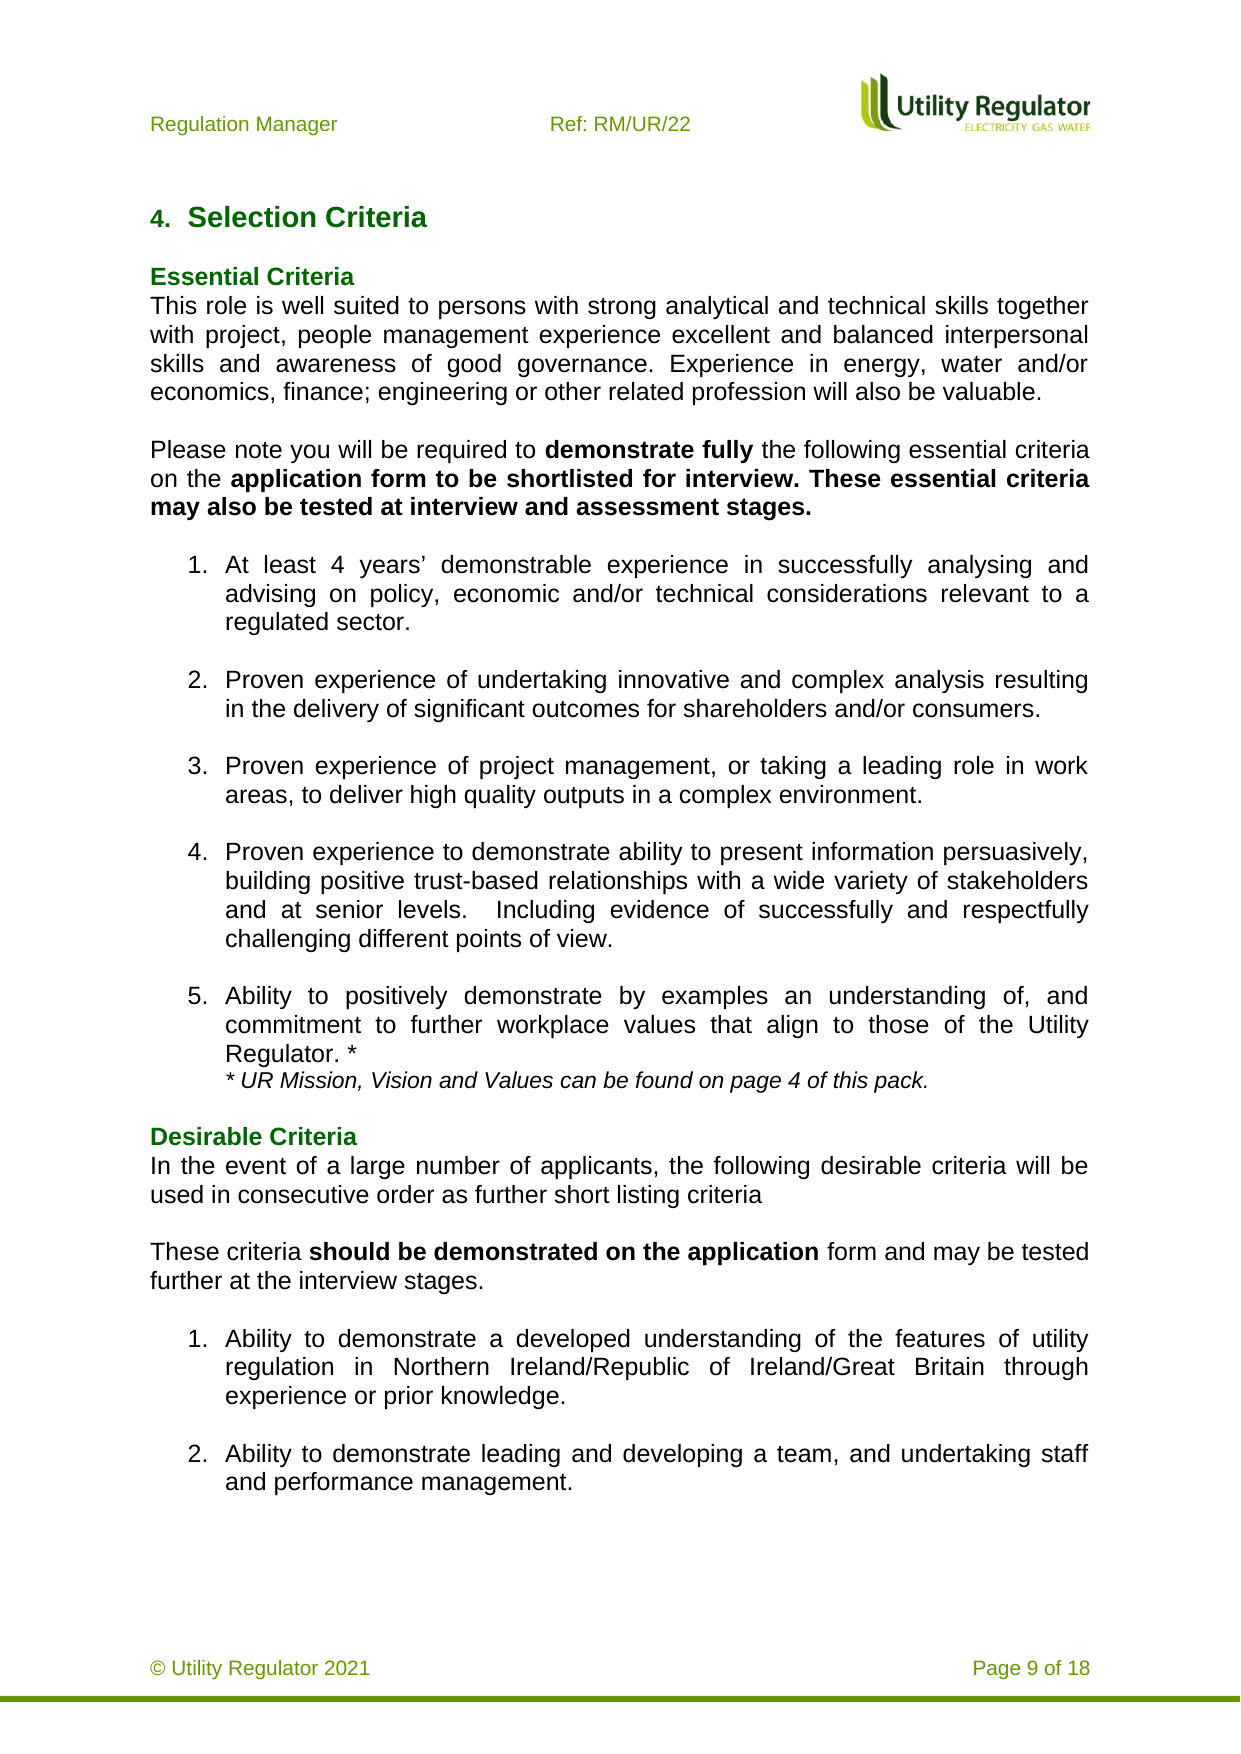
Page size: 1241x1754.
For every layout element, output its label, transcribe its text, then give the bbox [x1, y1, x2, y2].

text Please note you will be required to demonstrate fully the following essential criteria on the application form to be shortlisted for interview. These essential criteria may also be tested at interview and assessment stages. [150, 435, 1090, 521]
list Ability to demonstrate leading and developing a team, and undertaking staff and performance management. [187, 1439, 1090, 1496]
text This role is well suited to persons with strong analytical and technical skills together with project, people management experience excellent and balanced interpersonal skills and awareness of good governance. Experience in energy, water and/or economics, finance; engineering or other related profession will also be valuable. [150, 291, 1090, 406]
text Essential Criteria [150, 262, 1090, 291]
list At least 4 years’ demonstrable experience in successfully analysing and advising on policy, economic and/or technical considerations relevant to a regulated sector. [187, 550, 1090, 636]
text * UR Mission, Vision and Values can be found on page 4 of this pack. [225, 1067, 1090, 1094]
list Proven experience to demonstrate ability to present information persuasively, building positive trust-based relationships with a wide variety of stakeholders and at senior levels. Including evidence of successfully and respectfully challenging different points of view. [187, 837, 1090, 952]
list Selection Criteria [150, 200, 1090, 233]
list Ability to demonstrate a developed understanding of the features of utility regulation in Northern Ireland/Republic of Ireland/Great Britain through experience or prior knowledge. [187, 1324, 1090, 1410]
text Desirable Criteria [150, 1122, 1090, 1151]
text In the event of a large number of applicants, the following desirable criteria will be used in consecutive order as further short listing criteria [150, 1151, 1090, 1209]
list Proven experience of undertaking innovative and complex analysis resulting in the delivery of significant outcomes for shareholders and/or consumers. [187, 665, 1090, 722]
list Ability to positively demonstrate by examples an understanding of, and commitment to further workplace values that align to those of the Utility Regulator. * [187, 981, 1090, 1067]
list Proven experience of project management, or taking a leading role in work areas, to deliver high quality outputs in a complex environment. [187, 751, 1090, 808]
picture [861, 73, 1091, 131]
text These criteria should be demonstrated on the application form and may be tested further at the interview stages. [150, 1237, 1090, 1295]
